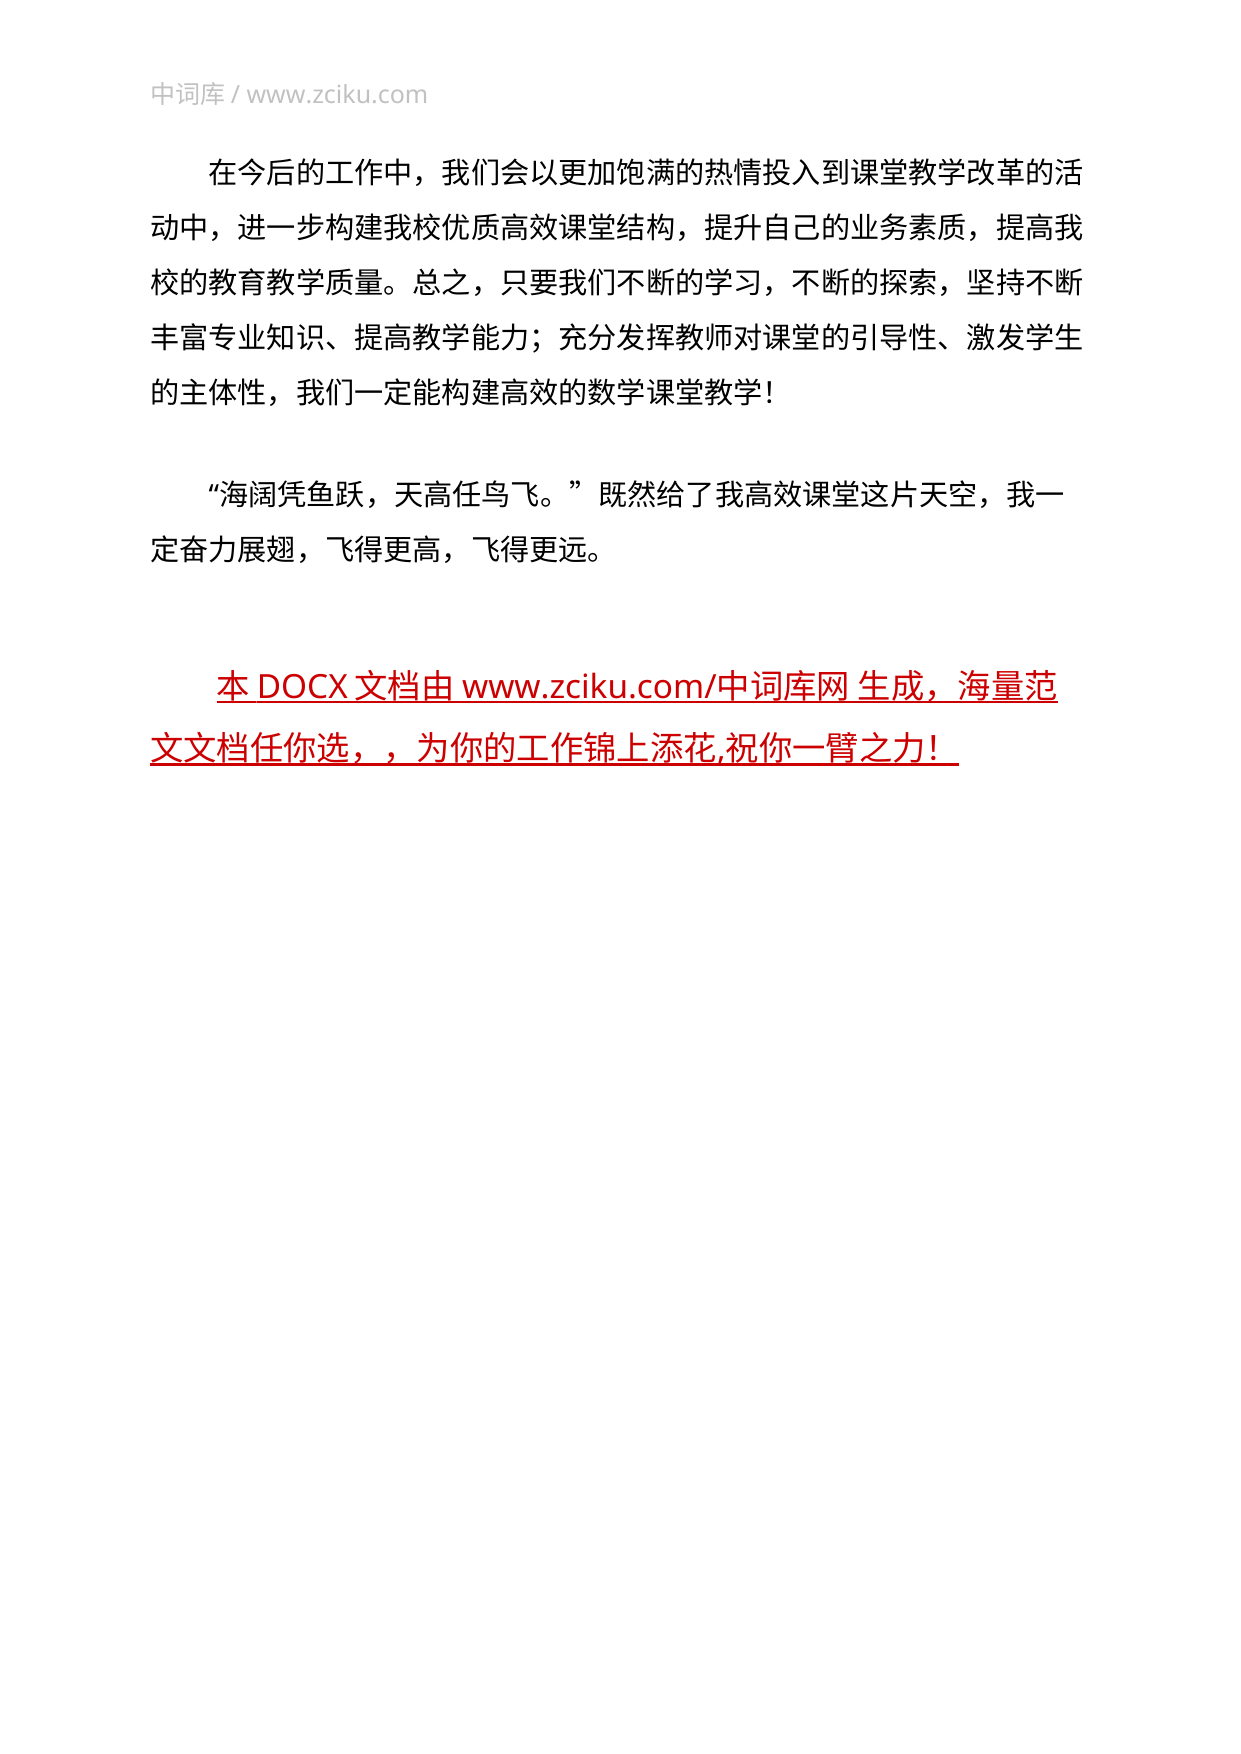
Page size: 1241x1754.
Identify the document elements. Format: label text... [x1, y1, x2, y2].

text 在今后的工作中，我们会以更加饱满的热情投入到课堂教学改革的活动中，进一步构建我校优质高效课堂结构，提升自己的业务素质，提高我校的教育教学质量。总之，只要我们不断的学习，不断的探索，坚持不断丰富专业知识、提高教学能力；充分发挥教师对课堂的引导性、激发学生的主体性，我们一定能构建高效的数学课堂教学！ [150, 150, 1090, 412]
text 本DOCX文档由 www.zciku.com/中词库网 生成，海量范文文档任你选，，为你的工作锦上添花,祝你一臂之力！ [150, 659, 1090, 771]
text “海阔凭鱼跃，天高任鸟飞。”既然给了我高效课堂这片天空，我一定奋力展翅，飞得更高，飞得更远。 [150, 471, 1090, 569]
